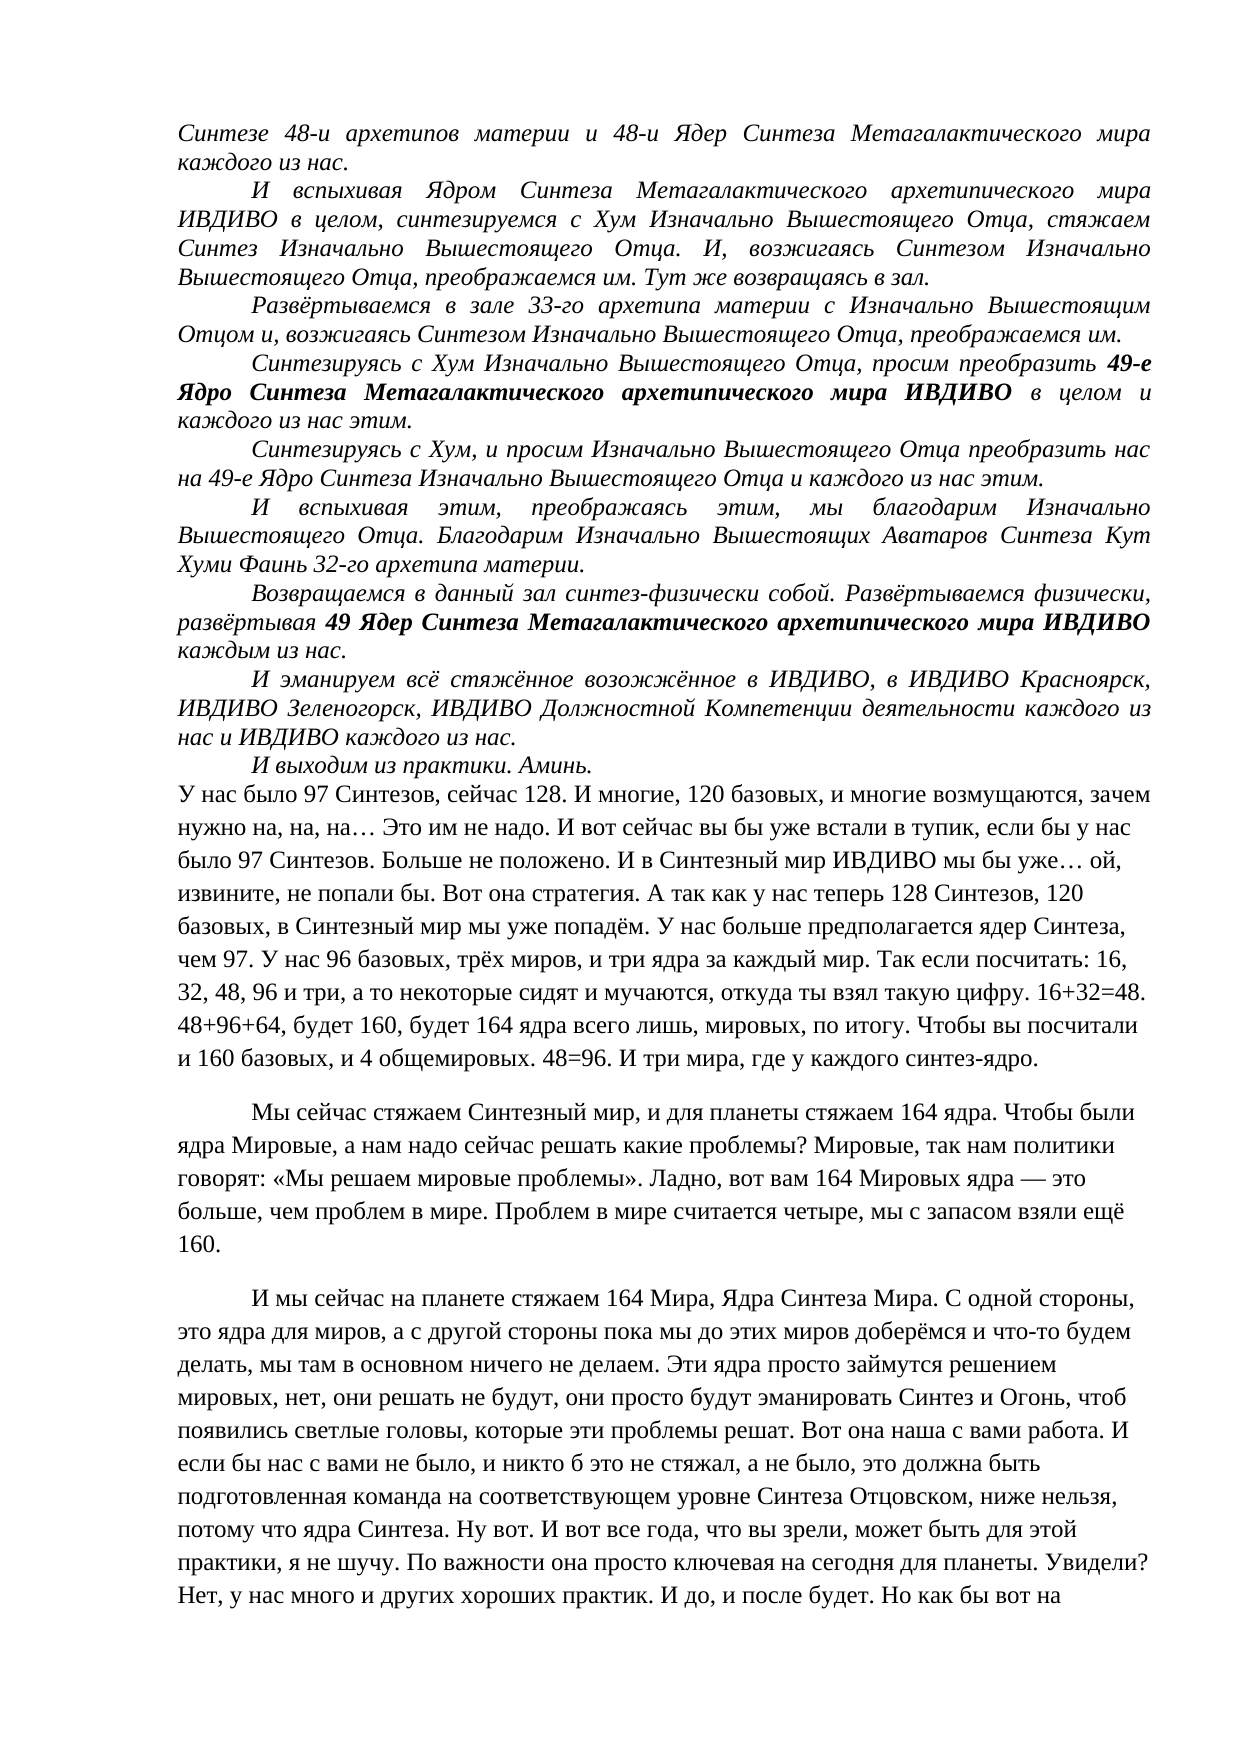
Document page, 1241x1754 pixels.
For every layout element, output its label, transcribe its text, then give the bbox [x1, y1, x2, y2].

text И эманируем всё стяжённое возожжённое в ИВДИВО, в ИВДИВО Красноярск, ИВДИВО Зеленогорск, ИВДИВО Должностной Компетенции деятельности каждого из нас и ИВДИВО каждого из нас. [177, 664, 1152, 751]
text У нас было 97 Синтезов, сейчас 128. И многие, 120 базовых, и многие возмущаются, зачем нужно на, на, на… Это им не надо. И вот сейчас вы бы уже встали в тупик, если бы у нас было 97 Синтезов. Больше не положено. И в Синтезный мир ИВДИВО мы бы уже… ой, извините, не попали бы. Вот она стратегия. А так как у нас теперь 128 Синтезов, 120 базовых, в Синтезный мир мы уже попадём. У нас больше предполагается ядер Синтеза, чем 97. У нас 96 базовых, трёх миров, и три ядра за каждый мир. Так если посчитать: 16, 32, 48, 96 и три, а то некоторые сидят и мучаются, откуда ты взял такую цифру. 16+32=48. 48+96+64, будет 160, будет 164 ядра всего лишь, мировых, по итогу. Чтобы вы посчитали и 160 базовых, и 4 общемировых. 48=96. И три мира, где у каждого синтез-ядро. [177, 779, 1152, 1072]
text Возвращаемся в данный зал синтез-физически собой. Развёртываемся физически, развёртывая 49 Ядер Синтеза Метагалактического архетипического мира ИВДИВО каждым из нас. [177, 578, 1152, 664]
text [177, 118, 1152, 176]
text Синтезируясь с Хум, и просим Изначально Вышестоящего Отца преобразить нас на 49-е Ядро Синтеза Изначально Вышестоящего Отца и каждого из нас этим. [177, 434, 1152, 492]
text Синтезируясь с Хум Изначально Вышестоящего Отца, просим преобразить 49-е Ядро Синтеза Метагалактического архетипического мира ИВДИВО в целом и каждого из нас этим. [177, 348, 1152, 434]
text И вспыхивая этим, преображаясь этим, мы благодарим Изначально Вышестоящего Отца. Благодарим Изначально Вышестоящих Аватаров Синтеза Кут Хуми Фаинь 32-го архетипа материи. [177, 492, 1152, 578]
text И выходим из практики. Аминь. [177, 751, 1152, 779]
text Развёртываемся в зале 33-го архетипа материи с Изначально Вышестоящим Отцом и, возжигаясь Синтезом Изначально Вышестоящего Отца, преображаемся им. [177, 291, 1152, 348]
text И вспыхивая Ядром Синтеза Метагалактического архетипического мира ИВДИВО в целом, синтезируемся с Хум Изначально Вышестоящего Отца, стяжаем Синтез Изначально Вышестоящего Отца. И, возжигаясь Синтезом Изначально Вышестоящего Отца, преображаемся им. Тут же возвращаясь в зал. [177, 176, 1152, 291]
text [177, 1283, 1152, 1609]
text Мы сейчас стяжаем Синтезный мир, и для планеты стяжаем 164 ядра. Чтобы были ядра Мировые, а нам надо сейчас решать какие проблемы? Мировые, так нам политики говорят: «Мы решаем мировые проблемы». Ладно, вот вам 164 Мировых ядра — это больше, чем проблем в мире. Проблем в мире считается четыре, мы с запасом взяли ещё 160. [177, 1097, 1152, 1258]
